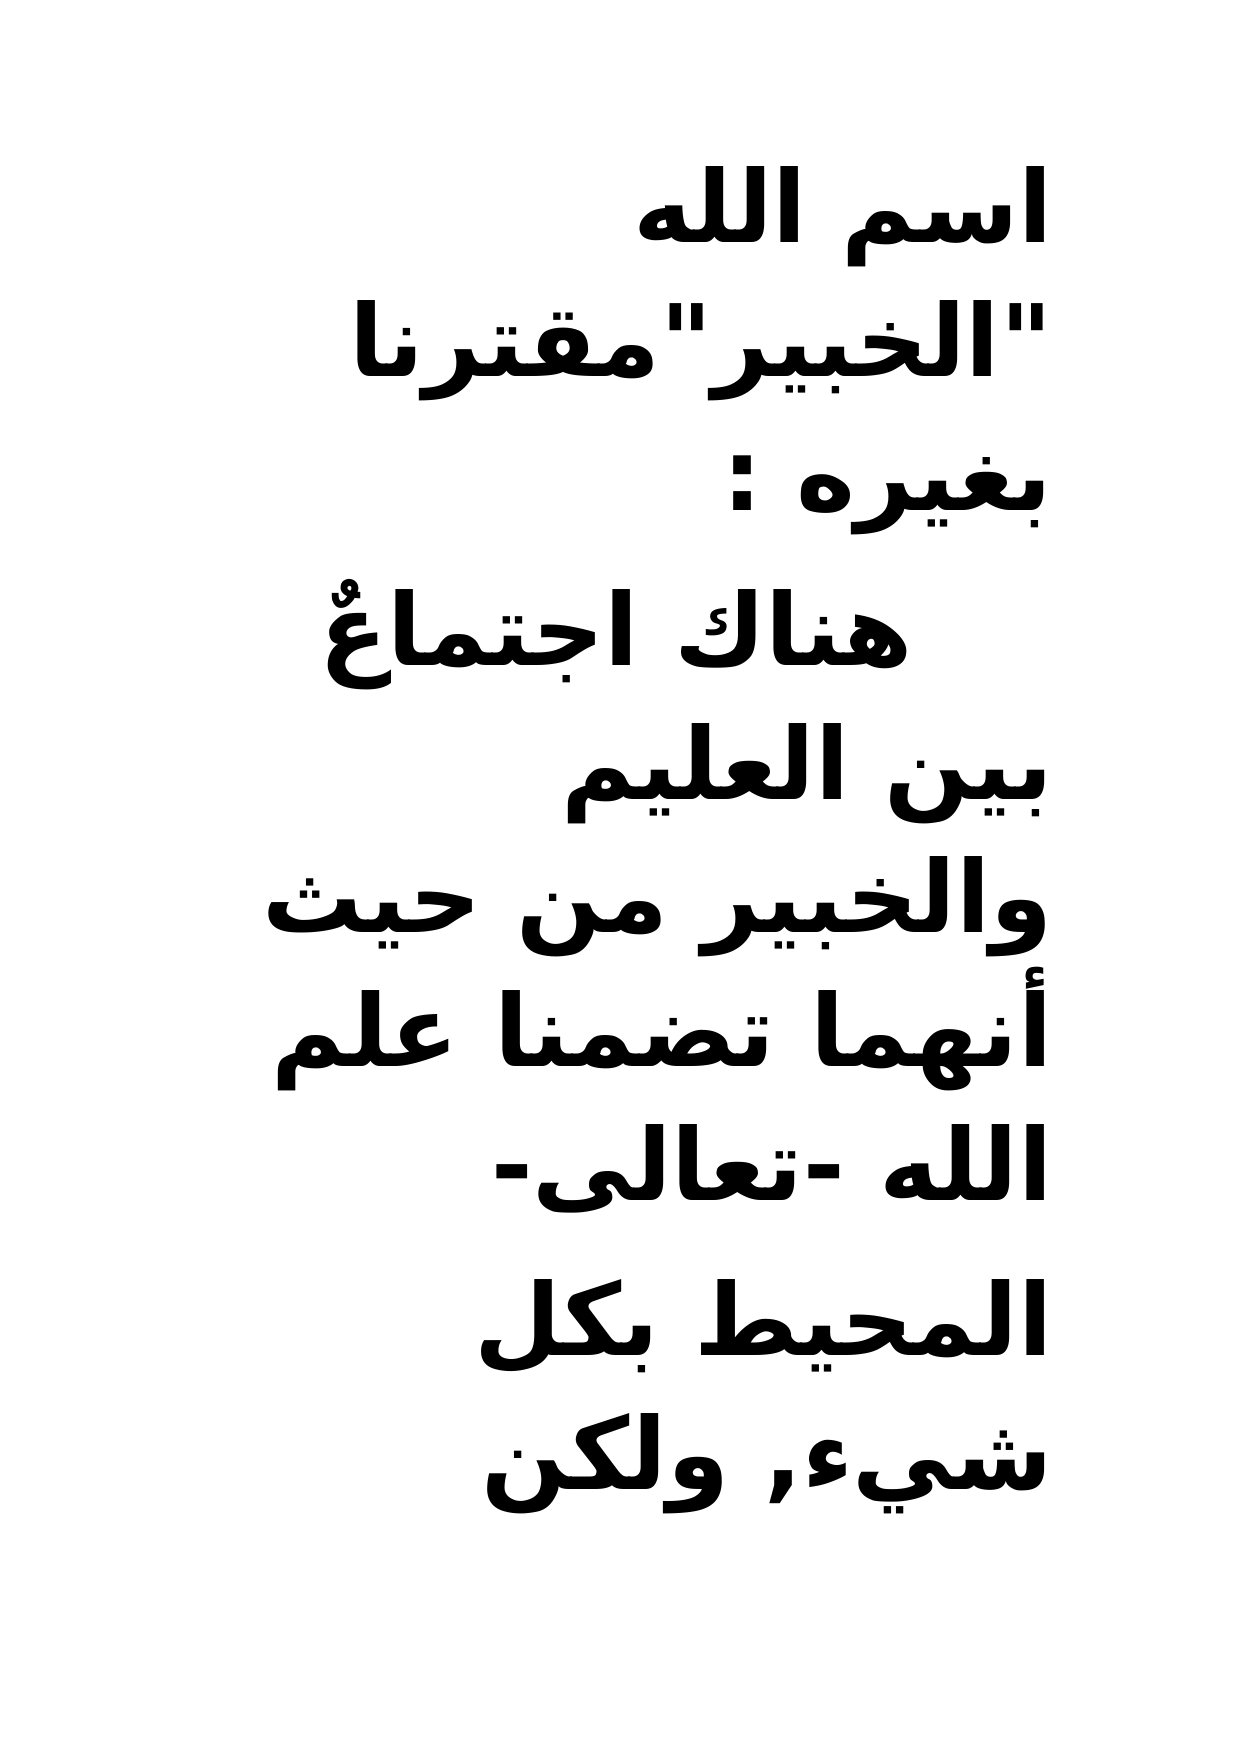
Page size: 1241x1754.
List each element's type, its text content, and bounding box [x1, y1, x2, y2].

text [187, 1262, 1053, 1513]
text اسم الله "الخبير"مقترنا بغيره : [187, 150, 1053, 534]
text هناك اجتماعٌ بين العليم والخبير من حيث أنهما تضمنا علم الله -تعالى- [187, 572, 1053, 1224]
